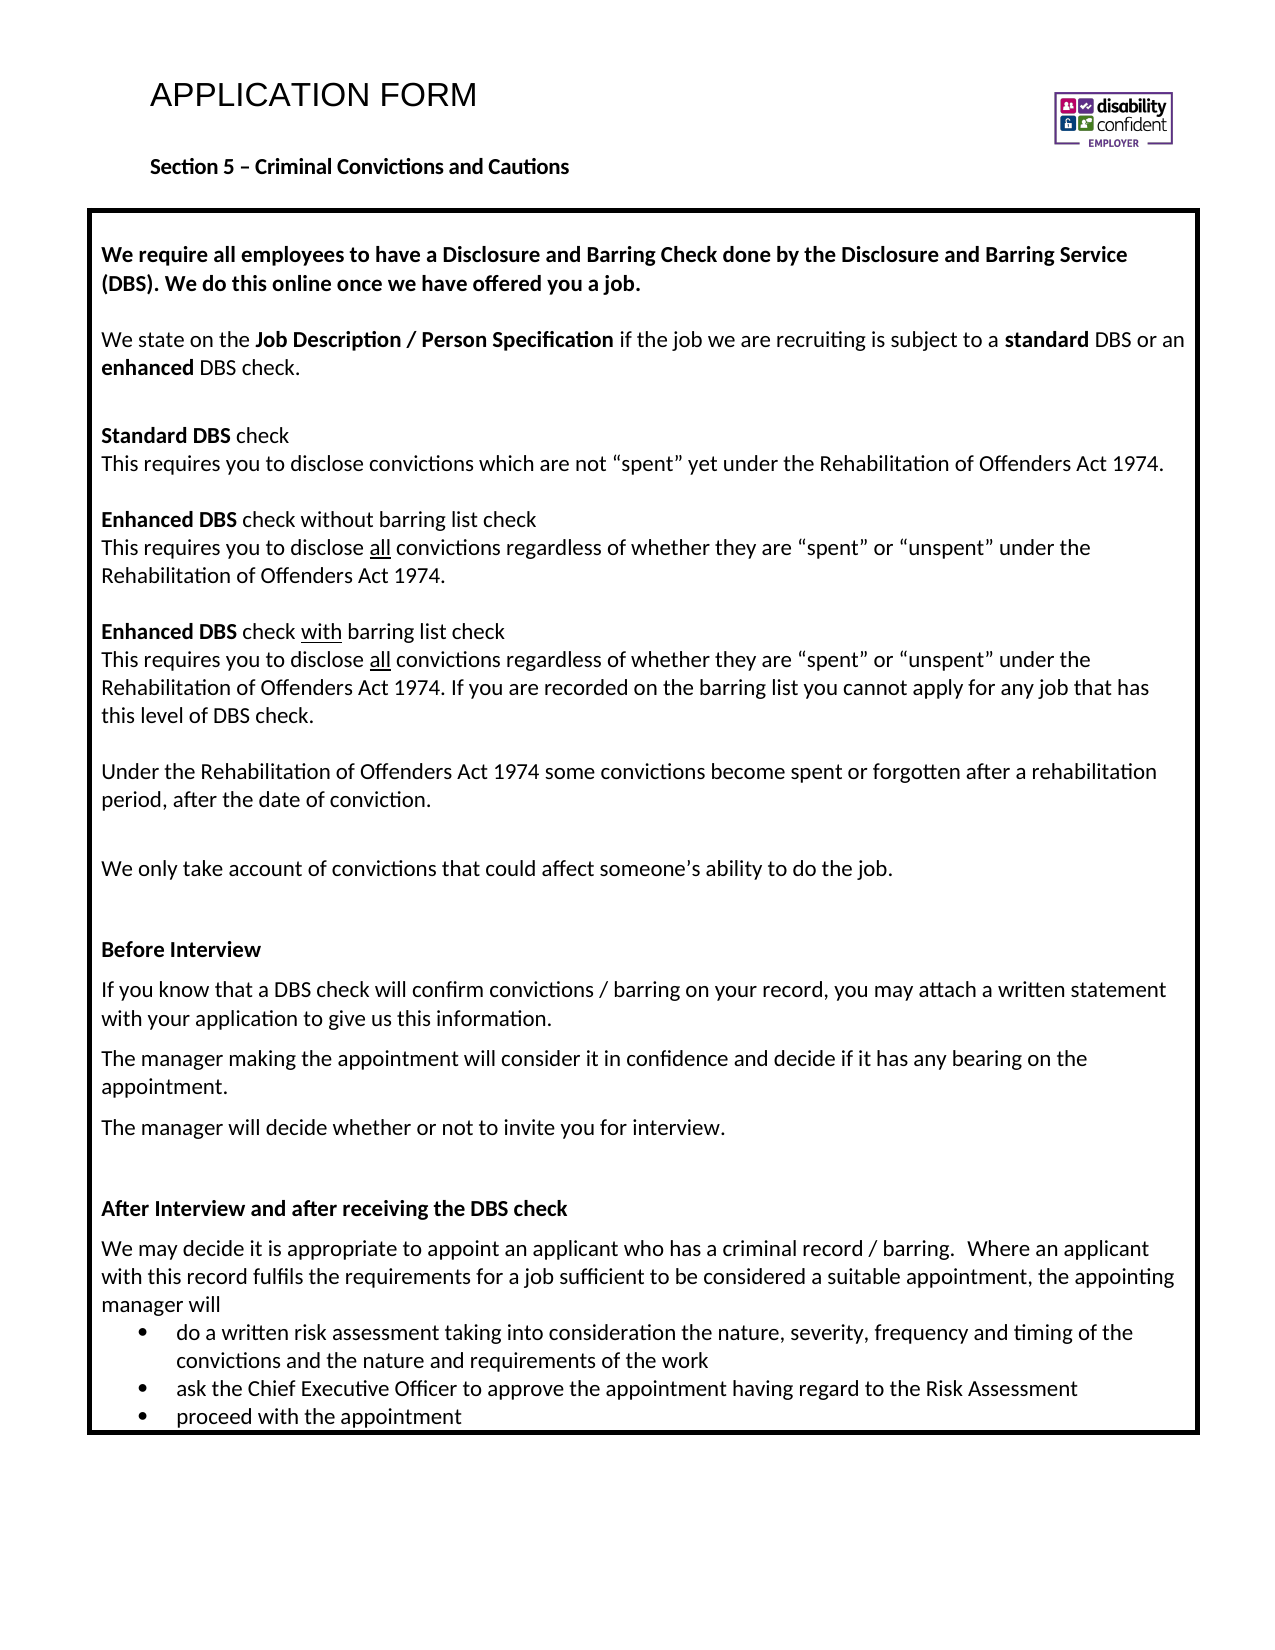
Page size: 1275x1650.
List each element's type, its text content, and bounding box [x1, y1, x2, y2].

text Section 5 – Criminal Convictions and Cautions [150, 152, 1125, 180]
picture [1054, 92, 1173, 150]
table_header We require all employees to have a Disclosure and Barring Check done by the Disclosure and Barring Service (DBS). We do this online once we have offered you a job. We state on the Job Description / Person Specification if the job we are recruiting is subject to a standard DBS or an enhanced DBS check. Standard DBS check This requires you to disclose convictions which are not “spent” yet under the Rehabilitation of Offenders Act 1974. Enhanced DBS check without barring list check This requires you to disclose all convictions regardless of whether they are “spent” or “unspent” under the Rehabilitation of Offenders Act 1974. Enhanced DBS check with barring list check This requires you to disclose all convictions regardless of whether they are “spent” or “unspent” under the Rehabilitation of Offenders Act 1974. If you are recorded on the barring list you cannot apply for any job that has this level of DBS check. Under the Rehabilitation of Offenders Act 1974 some convictions become spent or forgotten after a rehabilitation period, after the date of conviction. We only take account of convictions that could affect someone’s ability to do the job. Before Interview If you know that a DBS check will confirm convictions / barring on your record, you may attach a written statement with your application to give us this information. The manager making the appointment will consider it in confidence and decide if it has any bearing on the appointment. The manager will decide whether or not to invite you for interview. After Interview and after receiving the DBS check We may decide it is appropriate to appoint an applicant who has a criminal record / barring. Where an applicant with this record fulfils the requirements for a job sufficient to be considered a suitable appointment, the appointing manager will do a written risk assessment taking into consideration the nature, severity, frequency and timing of the convictions and the nature and requirements of the work ask the Chief Executive Officer to approve the appointment having regard to the Risk Assessment proceed with the appointment [92, 213, 1195, 1430]
